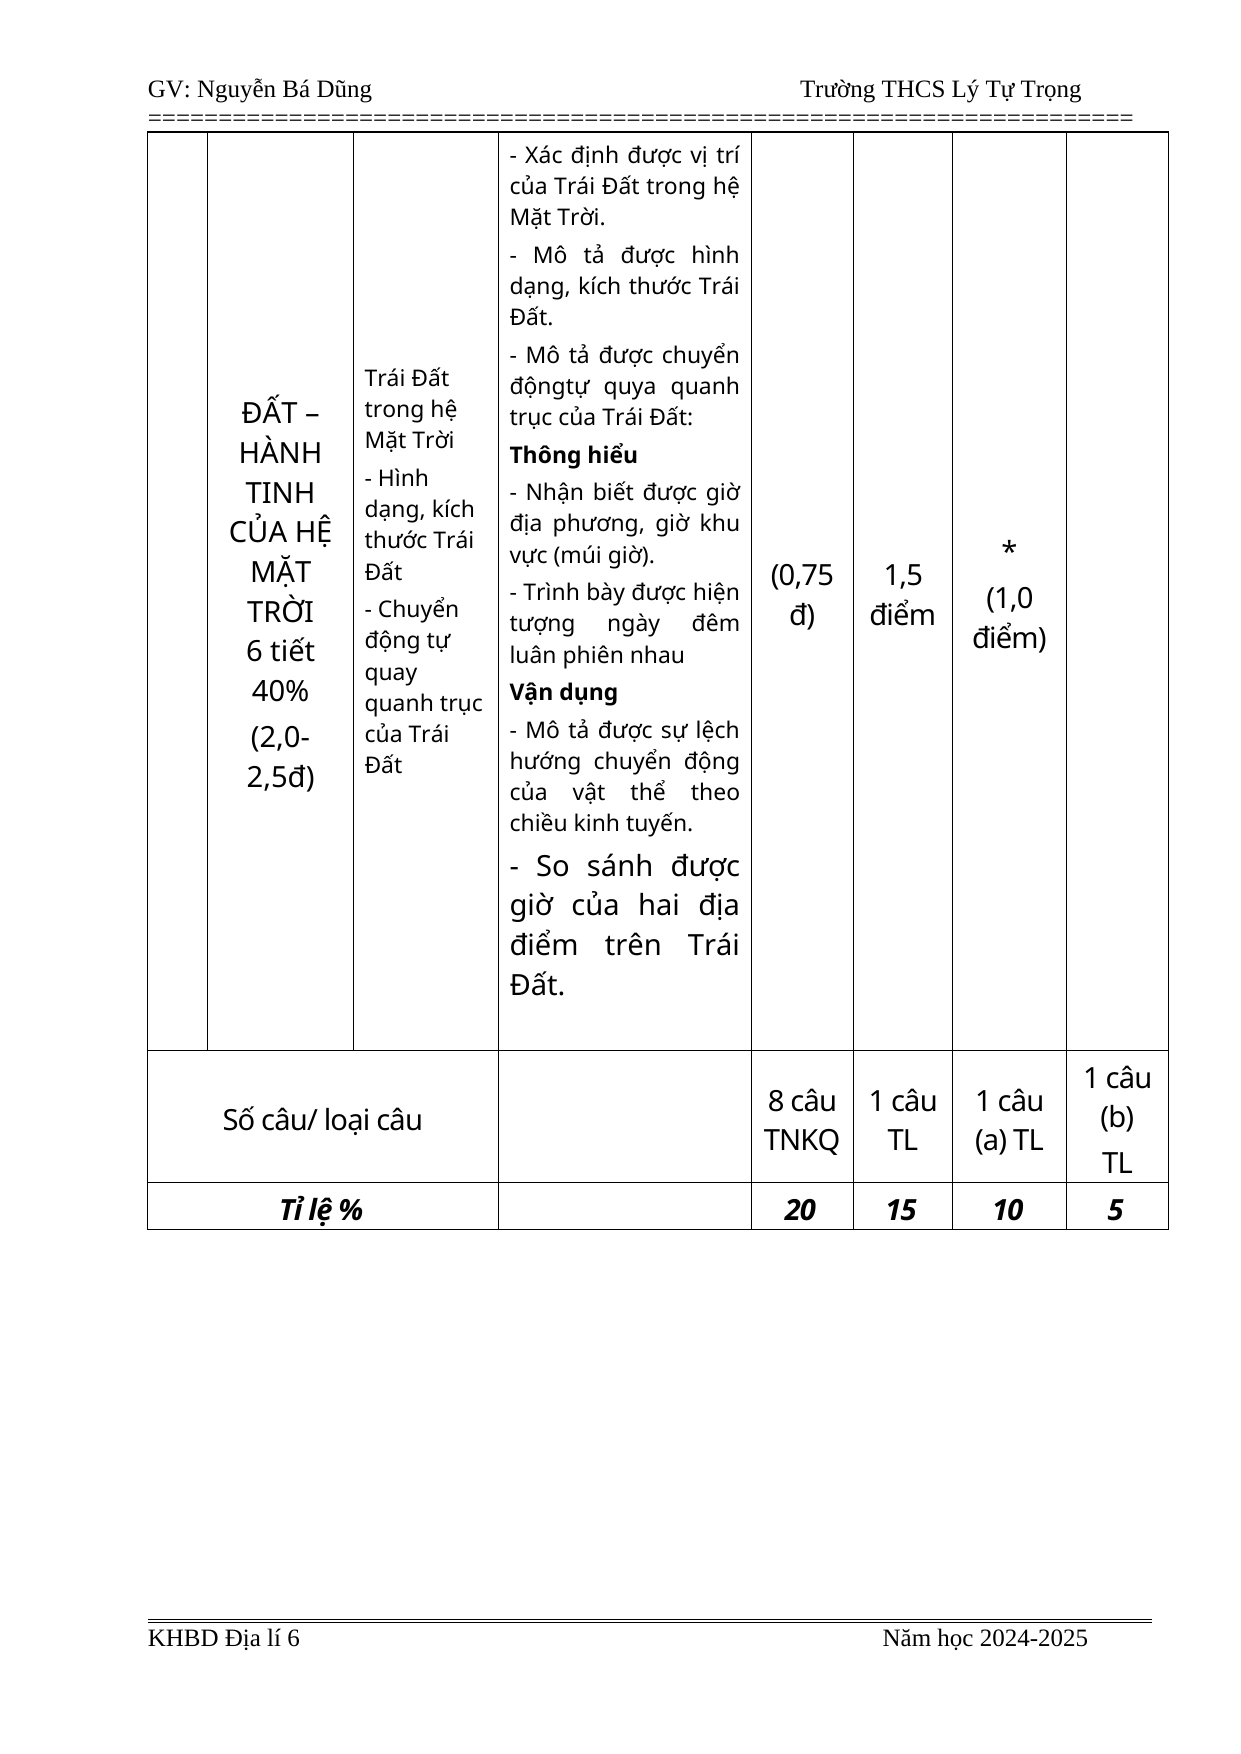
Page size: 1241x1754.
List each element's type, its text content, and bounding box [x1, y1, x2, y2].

table_cell 20 [752, 1183, 853, 1229]
table_cell [499, 1051, 751, 1182]
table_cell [499, 133, 751, 1049]
table_cell 2 [148, 133, 207, 1049]
table_cell 8 câu TNKQ [752, 1051, 853, 1182]
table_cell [354, 133, 498, 1049]
table_cell 1 câu TL [854, 1051, 952, 1182]
table_cell 5 [1067, 1183, 1168, 1229]
table_cell Tỉ lệ % [148, 1183, 498, 1229]
table_cell 1TL(a)* (1,0 điểm) [953, 133, 1066, 1049]
table_cell 1TL* 1,5 điểm [854, 133, 952, 1049]
table_cell Số câu/ loại câu [148, 1051, 498, 1182]
table_cell 1 câu (b) TL [1067, 1051, 1168, 1182]
table_cell 3 TN (0,75 đ) [752, 133, 853, 1049]
table_cell 1 câu (a) TL [953, 1051, 1066, 1182]
table_cell 10 [953, 1183, 1066, 1229]
table_cell [1067, 133, 1168, 1049]
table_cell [208, 133, 353, 1049]
table_cell [499, 1183, 751, 1229]
table_cell 15 [854, 1183, 952, 1229]
